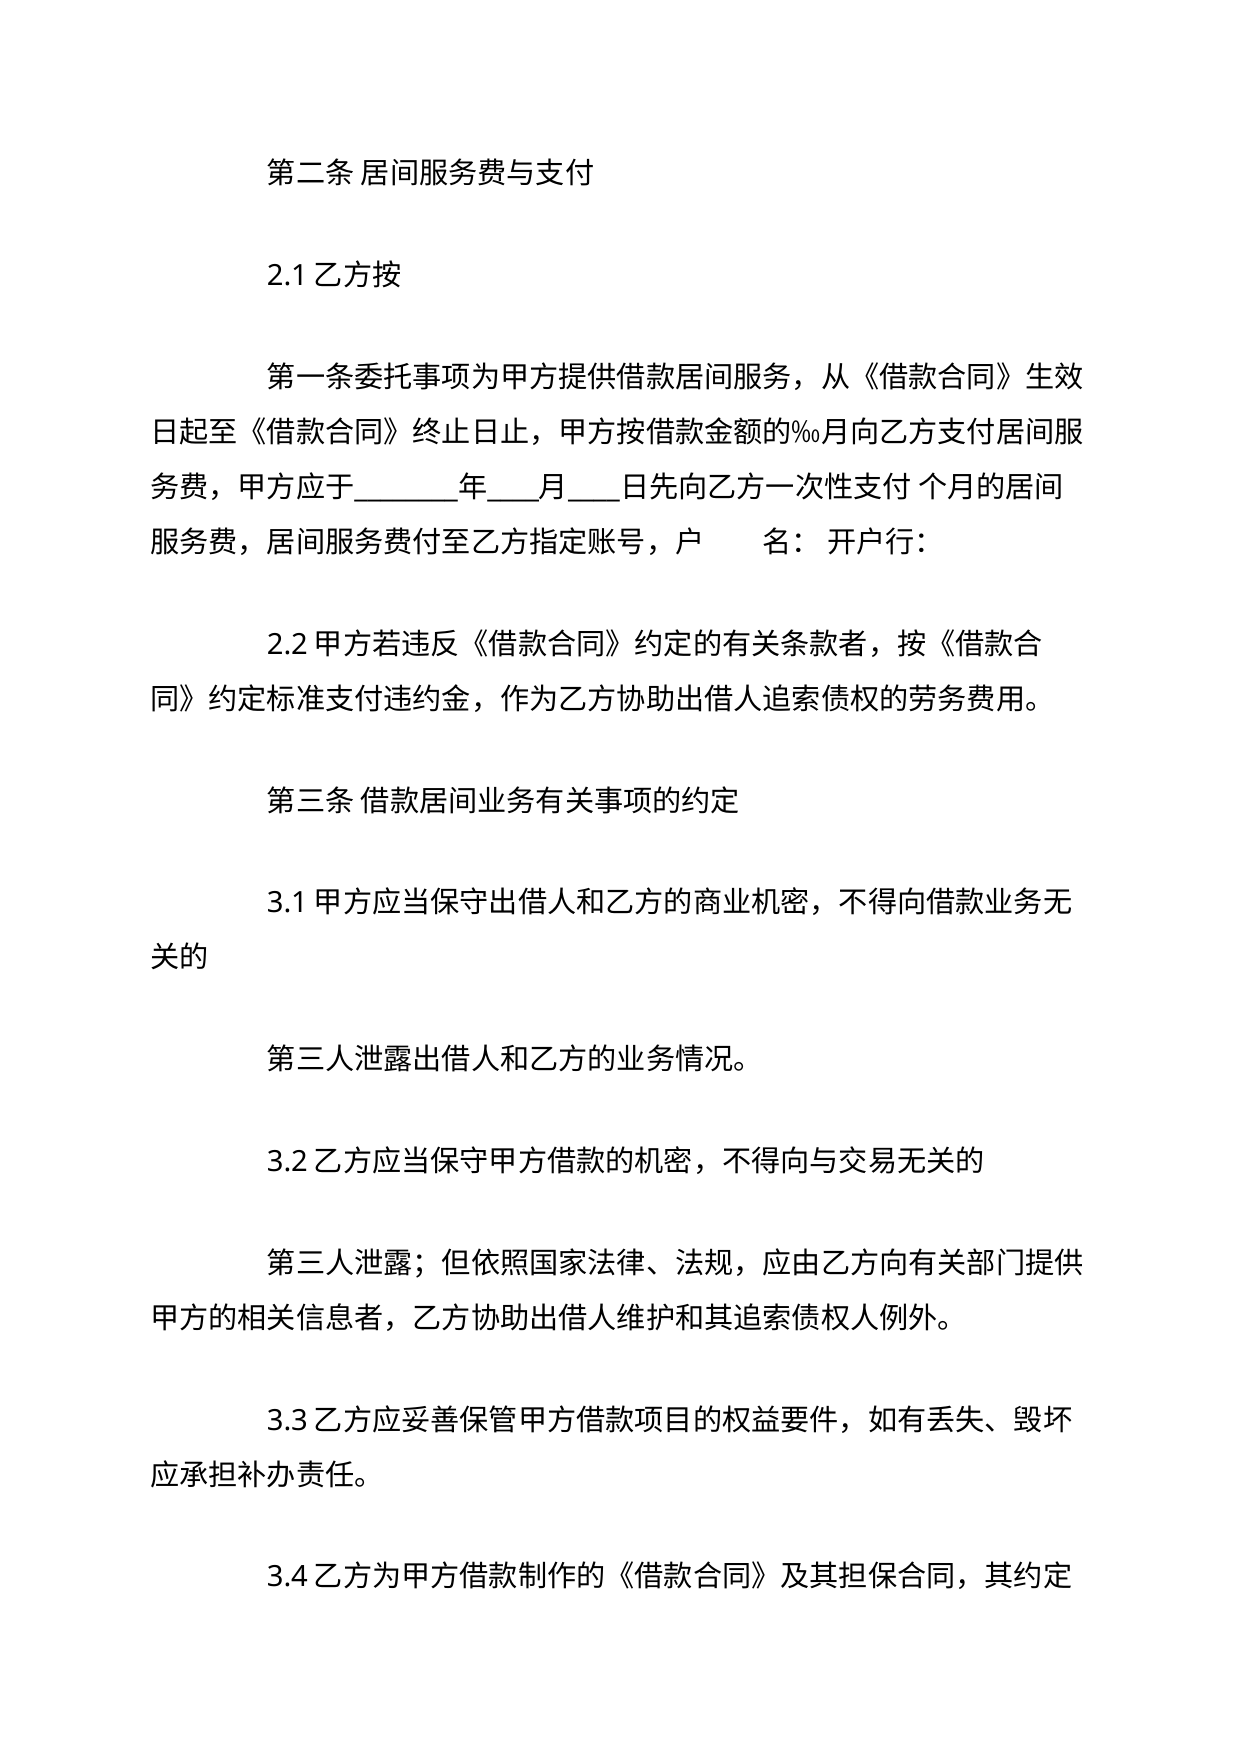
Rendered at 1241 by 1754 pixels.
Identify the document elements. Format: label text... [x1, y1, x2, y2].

text 第一条委托事项为甲方提供借款居间服务，从《借款合同》生效日起至《借款合同》终止日止，甲方按借款金额的‰月向乙方支付居间服务费，甲方应于________年____月____日先向乙方一次性支付 个月的居间服务费，居间服务费付至乙方指定账号，户 名： 开户行： [150, 354, 1090, 561]
text 2.2甲方若违反《借款合同》约定的有关条款者，按《借款合同》约定标准支付违约金，作为乙方协助出借人追索债权的劳务费用。 [150, 620, 1090, 718]
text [150, 1553, 1090, 1595]
text 第三条 借款居间业务有关事项的约定 [150, 777, 1090, 819]
text 3.3乙方应妥善保管甲方借款项目的权益要件，如有丢失、毁坏应承担补办责任。 [150, 1396, 1090, 1493]
text 2.1乙方按 [150, 252, 1090, 294]
text 3.2乙方应当保守甲方借款的机密，不得向与交易无关的 [150, 1137, 1090, 1180]
text 第三人泄露；但依照国家法律、法规，应由乙方向有关部门提供甲方的相关信息者，乙方协助出借人维护和其追索债权人例外。 [150, 1239, 1090, 1337]
text 第二条 居间服务费与支付 [150, 150, 1090, 192]
text 第三人泄露出借人和乙方的业务情况。 [150, 1036, 1090, 1078]
text 3.1甲方应当保守出借人和乙方的商业机密，不得向借款业务无关的 [150, 879, 1090, 976]
